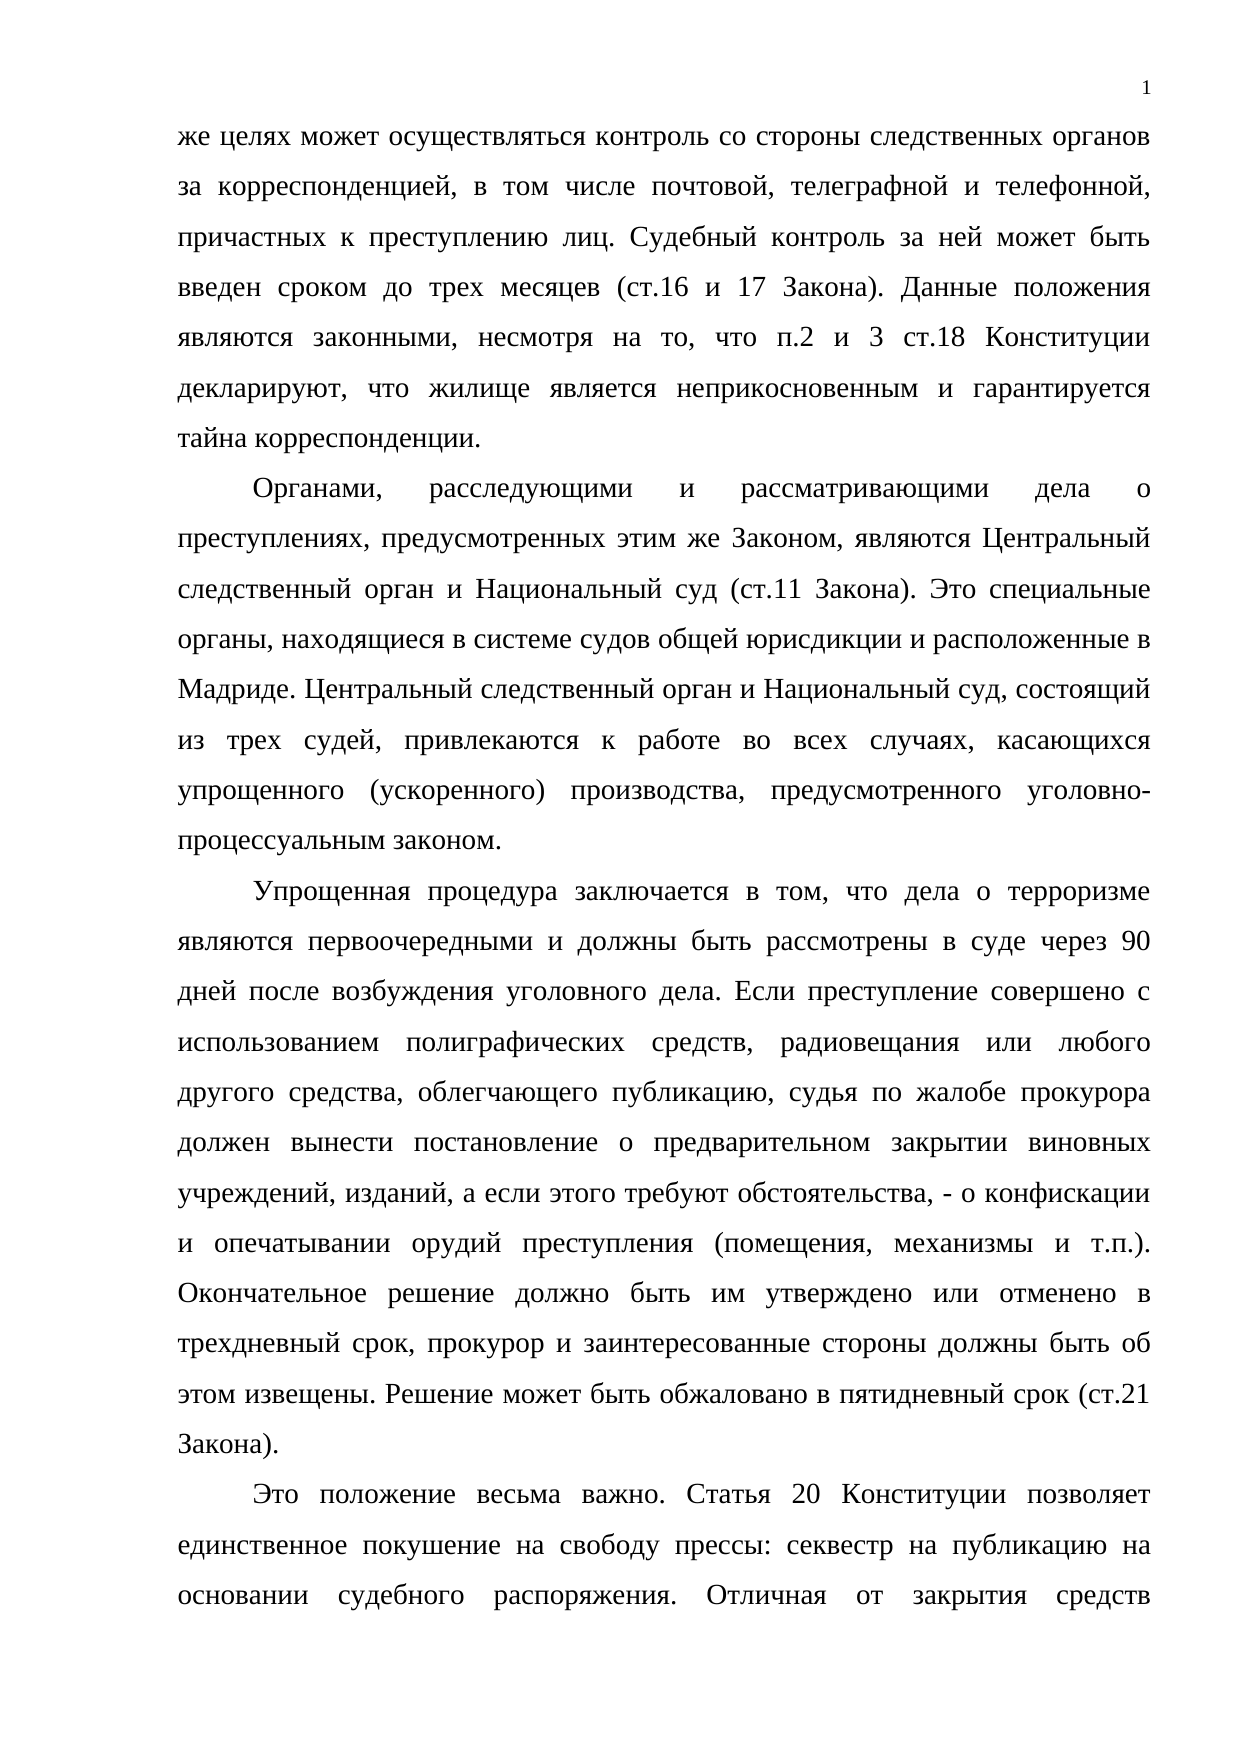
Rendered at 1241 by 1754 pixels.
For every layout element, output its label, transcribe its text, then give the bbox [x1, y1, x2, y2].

text Упрощенная процедура заключается в том, что дела о терроризме являются первоочередными и должны быть рассмотрены в суде через 90 дней после возбуждения уголовного дела. Если преступление совершено с использованием полиграфических средств, радиовещания или любого другого средства, облегчающего публикацию, судья по жалобе прокурора должен вынести постановление о предварительном закрытии виновных учреждений, изданий, а если этого требуют обстоятельства, - о конфискации и опечатывании орудий преступления (помещения, механизмы и т.п.). Окончательное решение должно быть им утверждено или отменено в трехдневный срок, прокурор и заинтересованные стороны должны быть об этом извещены. Решение может быть обжаловано в пятидневный срок (ст.21 Закона). [177, 873, 1152, 1460]
text Органами, расследующими и рассматривающими дела о преступлениях, предусмотренных этим же Законом, являются Центральный следственный орган и Национальный суд (ст.11 Закона). Это специальные органы, находящиеся в системе судов общей юрисдикции и расположенные в Мадриде. Центральный следственный орган и Национальный суд, состоящий из трех судей, привлекаются к работе во всех случаях, касающихся упрощенного (ускоренного) производства, предусмотренного уголовно-процессуальным законом. [177, 470, 1152, 856]
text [177, 118, 1152, 453]
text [177, 1477, 1152, 1611]
